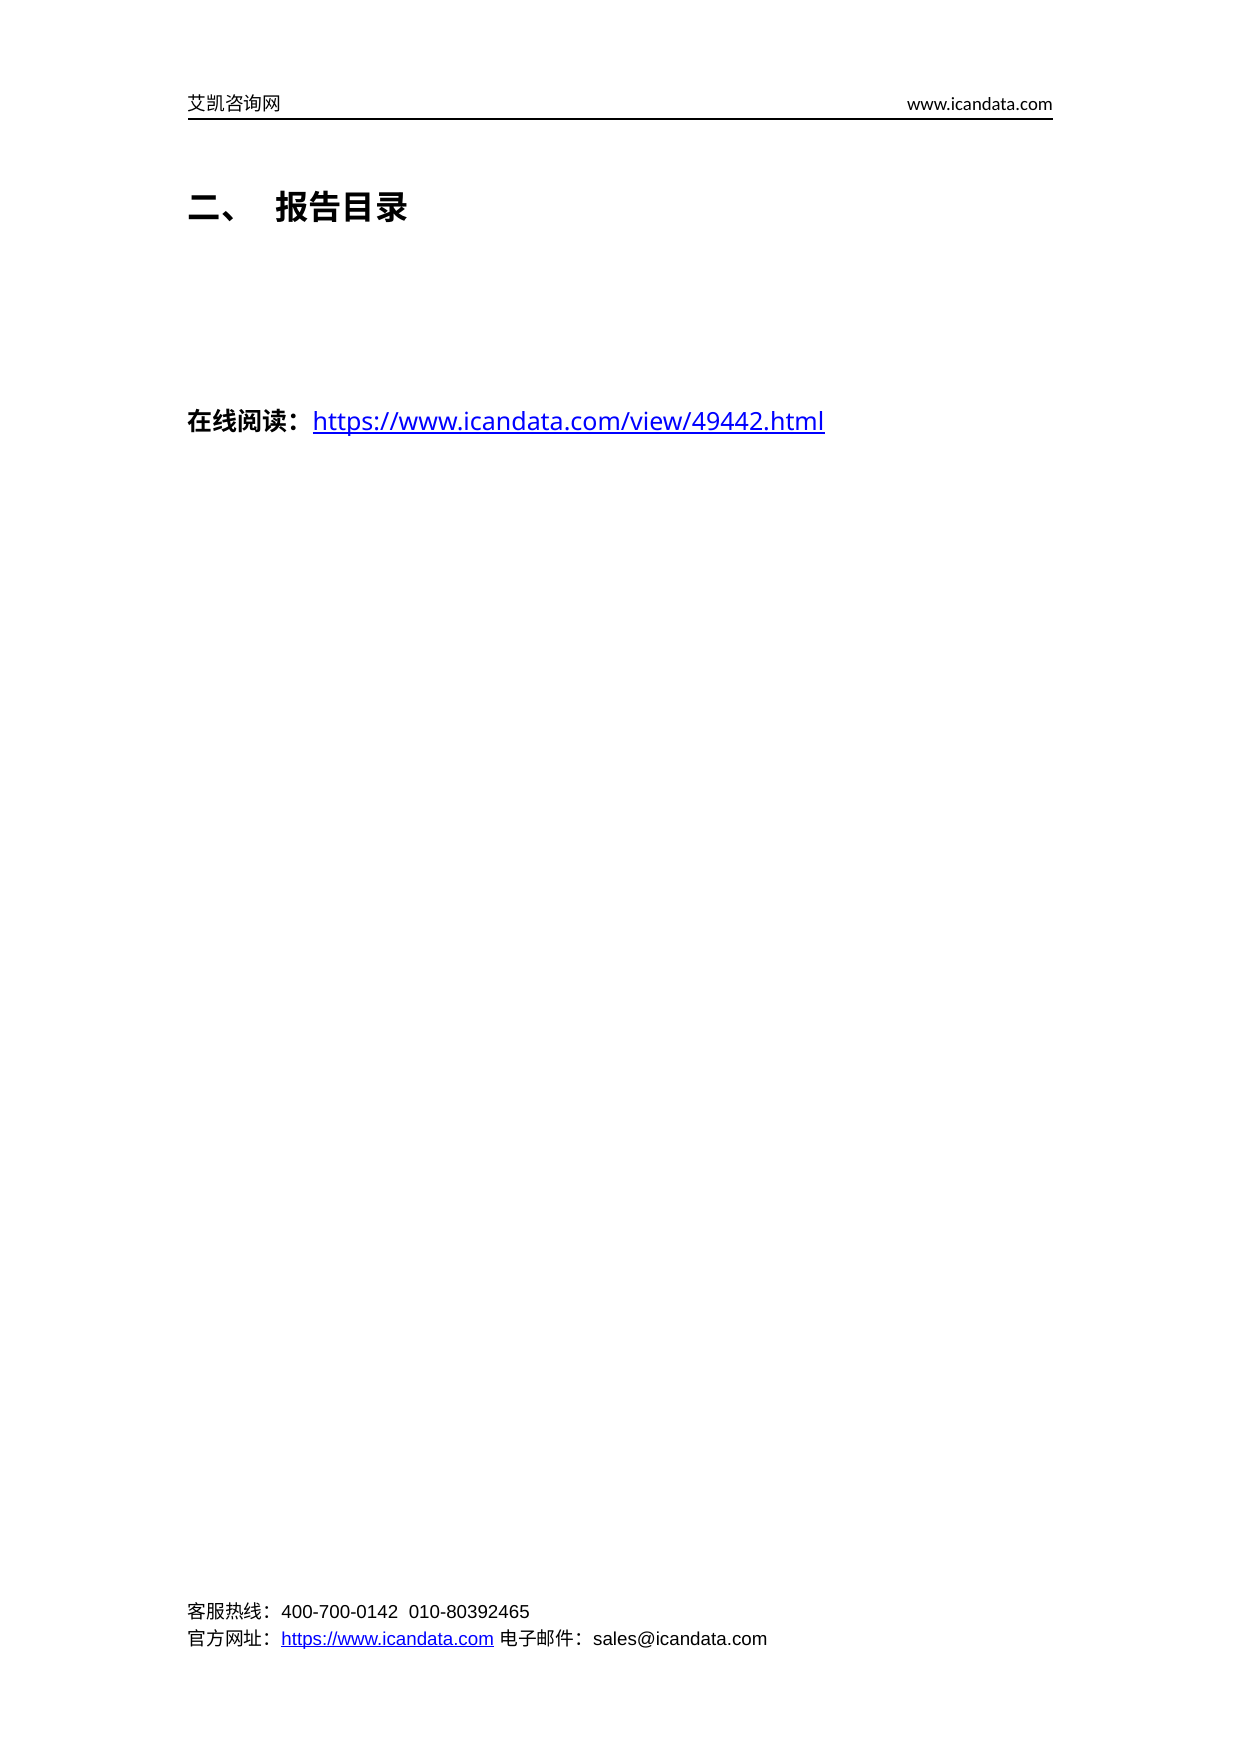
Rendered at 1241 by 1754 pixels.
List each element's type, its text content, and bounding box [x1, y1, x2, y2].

text 在线阅读：https://www.icandata.com/view/49442.html [187, 387, 1053, 452]
subtitle 报告目录 [187, 172, 1053, 237]
